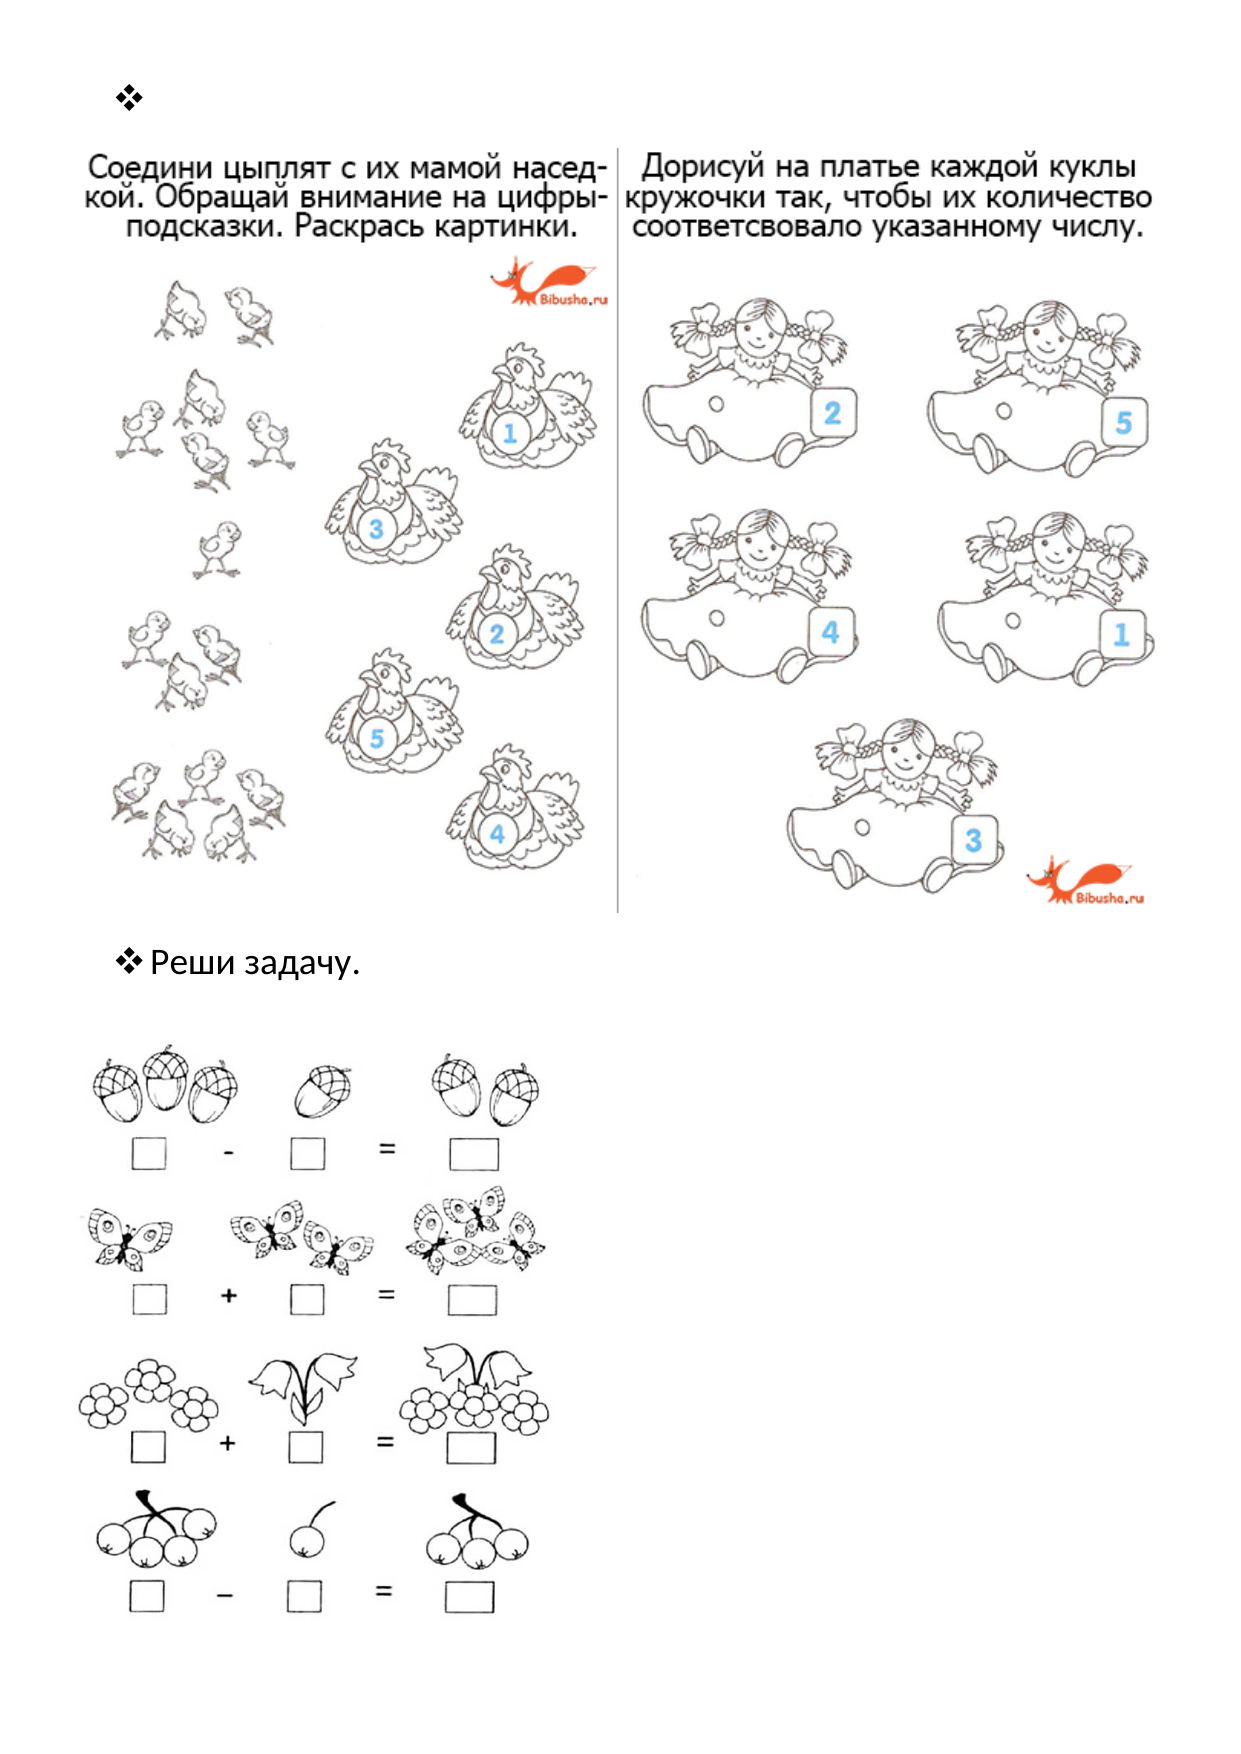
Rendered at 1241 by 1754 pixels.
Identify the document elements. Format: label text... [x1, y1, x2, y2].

picture [75, 148, 1158, 913]
list Реши задачу. [112, 938, 1165, 983]
picture [75, 1011, 555, 1651]
